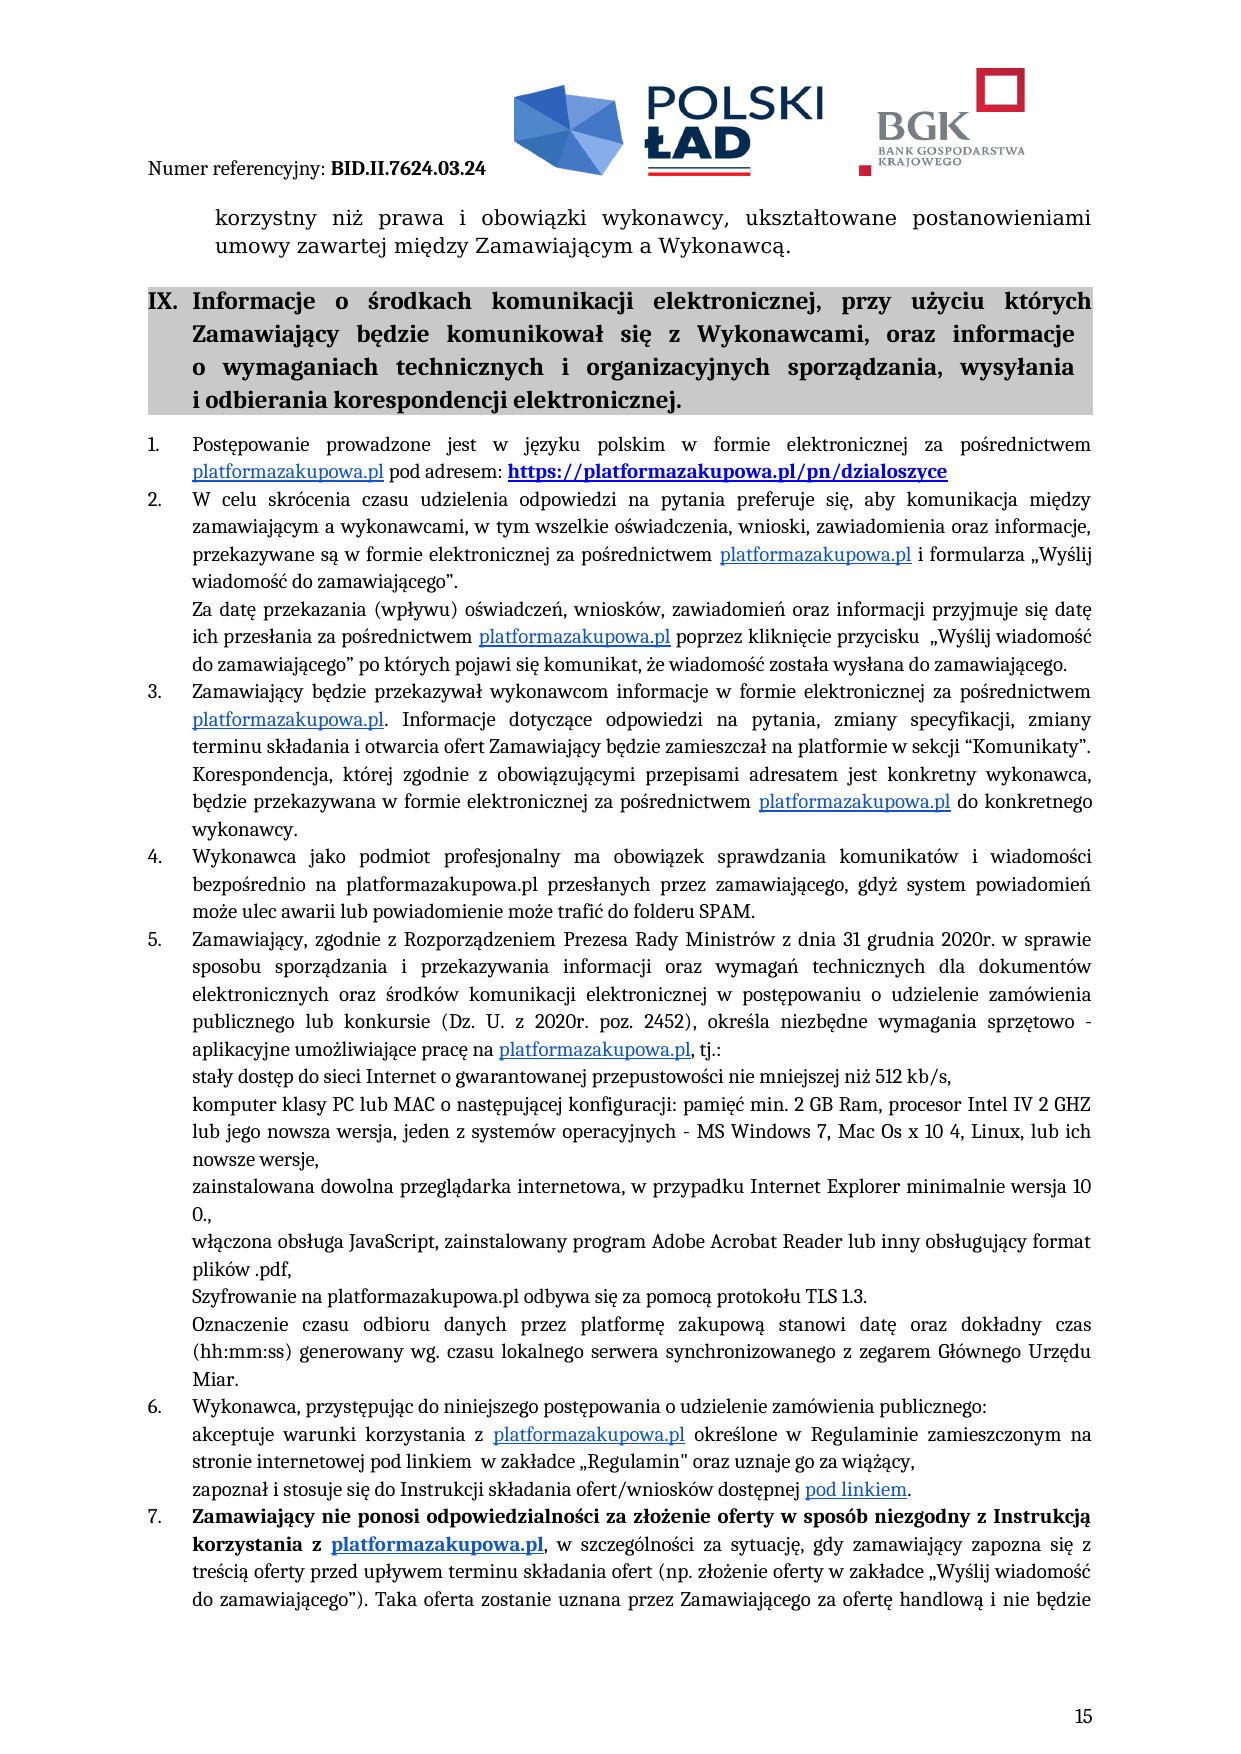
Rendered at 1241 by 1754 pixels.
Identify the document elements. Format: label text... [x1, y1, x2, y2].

list Zamawiający, zgodnie z Rozporządzeniem Prezesa Rady Ministrów z dnia 31 grudnia 2020r. w sprawie sposobu sporządzania i przekazywania informacji oraz wymagań technicznych dla dokumentów elektronicznych oraz środków komunikacji elektronicznej w postępowaniu o udzielenie zamówienia publicznego lub konkursie (Dz. U. z 2020r. poz. 2452), określa niezbędne wymagania sprzętowo - aplikacyjne umożliwiające pracę na platformazakupowa.pl, tj.: [148, 928, 1092, 1062]
list Wykonawca jako podmiot profesjonalny ma obowiązek sprawdzania komunikatów i wiadomości bezpośrednio na platformazakupowa.pl przesłanych przez zamawiającego, gdyż system powiadomień może ulec awarii lub powiadomienie może trafić do folderu SPAM. [148, 845, 1092, 924]
list komputer klasy PC lub MAC o następującej konfiguracji: pamięć min. 2 GB Ram, procesor Intel IV 2 GHZ lub jego nowsza wersja, jeden z systemów operacyjnych - MS Windows 7, Mac Os x 10 4, Linux, lub ich nowsze wersje, [148, 1093, 1092, 1172]
list W celu skrócenia czasu udzielenia odpowiedzi na pytania preferuje się, aby komunikacja między zamawiającym a wykonawcami, w tym wszelkie oświadczenia, wnioski, zawiadomienia oraz informacje, przekazywane są w formie elektronicznej za pośrednictwem platformazakupowa.pl i formularza „Wyślij wiadomość do zamawiającego”. [148, 488, 1092, 594]
list zapoznał i stosuje się do Instrukcji składania ofert/wniosków dostępnej pod linkiem. [148, 1478, 1092, 1502]
text Za datę przekazania (wpływu) oświadczeń, wniosków, zawiadomień oraz informacji przyjmuje się datę ich przesłania za pośrednictwem platformazakupowa.pl poprzez kliknięcie przycisku „Wyślij wiadomość do zamawiającego” po których pojawi się komunikat, że wiadomość została wysłana do zamawiającego. [192, 598, 1092, 677]
list stały dostęp do sieci Internet o gwarantowanej przepustowości nie mniejszej niż 512 kb/s, [148, 1065, 1092, 1089]
list zainstalowana dowolna przeglądarka internetowa, w przypadku Internet Explorer minimalnie wersja 10 0., [148, 1175, 1092, 1227]
list włączona obsługa JavaScript, zainstalowany program Adobe Acrobat Reader lub inny obsługujący format plików .pdf, [148, 1230, 1092, 1282]
list Zamawiający będzie przekazywał wykonawcom informacje w formie elektronicznej za pośrednictwem platformazakupowa.pl. Informacje dotyczące odpowiedzi na pytania, zmiany specyfikacji, zmiany terminu składania i otwarcia ofert Zamawiający będzie zamieszczał na platformie w sekcji “Komunikaty”. Korespondencja, której zgodnie z obowiązującymi przepisami adresatem jest konkretny wykonawca, będzie przekazywana w formie elektronicznej za pośrednictwem platformazakupowa.pl do konkretnego wykonawcy. [148, 680, 1092, 842]
picture [859, 68, 1025, 176]
list Oznaczenie czasu odbioru danych przez platformę zakupową stanowi datę oraz dokładny czas (hh:mm:ss) generowany wg. czasu lokalnego serwera synchronizowanego z zegarem Głównego Urzędu Miar. [148, 1313, 1092, 1392]
list Wykonawca, przystępując do niniejszego postępowania o udzielenie zamówienia publicznego: [148, 1395, 1092, 1419]
picture [514, 85, 823, 176]
list Postępowanie prowadzone jest w języku polskim w formie elektronicznej za pośrednictwem platformazakupowa.pl pod adresem: https://platformazakupowa.pl/pn/dzialoszyce [148, 433, 1092, 484]
text IX. Informacje o środkach komunikacji elektronicznej, przy użyciu których Zamawiający będzie komunikował się z Wykonawcami, oraz informacje o wymaganiach technicznych i organizacyjnych sporządzania, wysyłania i odbierania korespondencji elektronicznej. [148, 287, 1093, 415]
list akceptuje warunki korzystania z platformazakupowa.pl określone w Regulaminie zamieszczonym na stronie internetowej pod linkiem w zakładce „Regulamin" oraz uznaje go za wiążący, [148, 1423, 1092, 1474]
list Szyfrowanie na platformazakupowa.pl odbywa się za pomocą protokołu TLS 1.3. [148, 1285, 1092, 1309]
